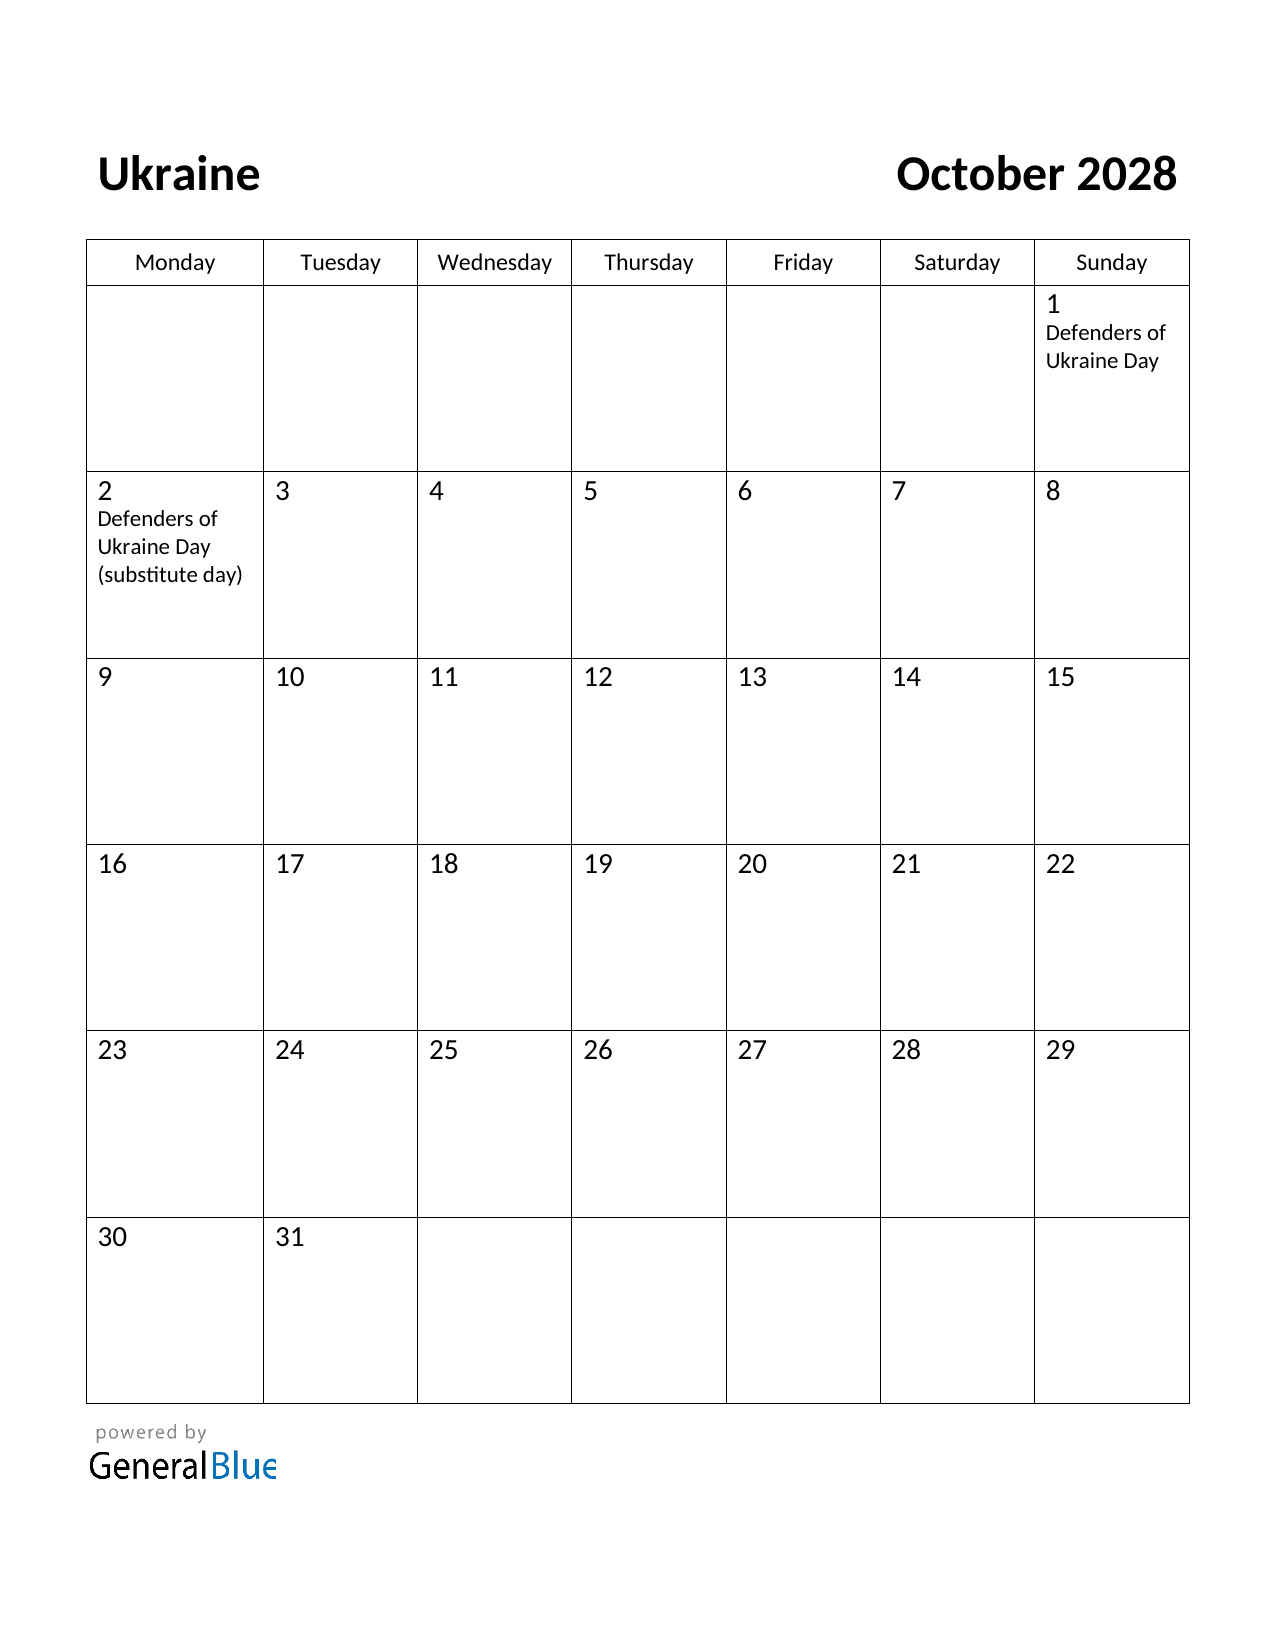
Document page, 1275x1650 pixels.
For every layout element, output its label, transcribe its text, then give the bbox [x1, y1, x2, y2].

table_cell [264, 505, 417, 657]
table_cell [264, 318, 417, 471]
table_cell 22 [1035, 845, 1189, 877]
table_cell 17 [264, 845, 417, 877]
table_cell [572, 1064, 726, 1217]
table_cell [727, 318, 880, 471]
table_cell [1035, 1250, 1189, 1403]
table_cell Wednesday [418, 240, 571, 284]
table_cell [87, 1250, 263, 1403]
table_cell 27 [727, 1031, 880, 1064]
table_cell 13 [727, 659, 880, 691]
table_cell [418, 1250, 571, 1403]
table_cell 31 [264, 1218, 417, 1250]
table_cell Defenders of Ukraine Day (substitute day) [87, 505, 263, 657]
table_cell [418, 505, 571, 657]
table_cell [572, 286, 726, 318]
table_cell 23 [87, 1031, 263, 1064]
table_cell 16 [87, 845, 263, 877]
table_cell Defenders of Ukraine Day [1035, 318, 1189, 471]
table_cell [264, 286, 417, 318]
table_cell [1035, 1064, 1189, 1217]
table_cell [881, 1064, 1034, 1217]
table_cell [881, 691, 1034, 844]
table_cell 9 [87, 659, 263, 691]
table_cell [727, 505, 880, 657]
table_cell 21 [881, 845, 1034, 877]
table_cell [86, 1404, 1189, 1502]
table_cell [881, 505, 1034, 657]
table_cell 30 [87, 1218, 263, 1250]
table_cell [572, 318, 726, 471]
table_cell [881, 878, 1034, 1030]
table_cell [727, 286, 880, 318]
table_cell 24 [264, 1031, 417, 1064]
table_header October 2028 [572, 105, 1189, 239]
table_cell [572, 1218, 726, 1250]
table_cell [418, 878, 571, 1030]
table_cell Tuesday [264, 240, 417, 284]
table_cell [572, 1250, 726, 1403]
table_cell [418, 318, 571, 471]
table_cell [1035, 505, 1189, 657]
table_cell [1035, 1218, 1189, 1250]
table_cell [1035, 691, 1189, 844]
table_cell 19 [572, 845, 726, 877]
table_cell [264, 691, 417, 844]
table_cell [727, 1218, 880, 1250]
table_cell [87, 318, 263, 471]
table_cell 20 [727, 845, 880, 877]
table_cell 4 [418, 472, 571, 504]
table_cell 26 [572, 1031, 726, 1064]
table_cell Thursday [572, 240, 726, 284]
table_cell [572, 505, 726, 657]
table_cell [418, 1218, 571, 1250]
table_cell [881, 1218, 1034, 1250]
table_cell [727, 691, 880, 844]
table_cell [264, 878, 417, 1030]
table_cell 10 [264, 659, 417, 691]
table_cell [727, 878, 880, 1030]
table_cell 15 [1035, 659, 1189, 691]
table_cell [881, 286, 1034, 318]
table_cell [881, 318, 1034, 471]
table_cell [87, 878, 263, 1030]
table_cell 8 [1035, 472, 1189, 504]
picture [88, 1421, 276, 1484]
table_header Ukraine [86, 105, 572, 239]
table_cell [418, 286, 571, 318]
table_cell Sunday [1035, 240, 1189, 284]
table_cell 18 [418, 845, 571, 877]
table_cell [87, 1064, 263, 1217]
table_cell Friday [727, 240, 880, 284]
table_cell [881, 1250, 1034, 1403]
table_cell 2 [87, 472, 263, 504]
table_cell 6 [727, 472, 880, 504]
table_cell [572, 878, 726, 1030]
table_cell [572, 691, 726, 844]
table_cell [727, 1064, 880, 1217]
table_cell Monday [87, 240, 263, 284]
table_cell Saturday [881, 240, 1034, 284]
table_cell [418, 1064, 571, 1217]
table_cell [87, 286, 263, 318]
table_cell [727, 1250, 880, 1403]
table_cell 14 [881, 659, 1034, 691]
table_cell 12 [572, 659, 726, 691]
table_cell 1 [1035, 286, 1189, 318]
table_cell [87, 691, 263, 844]
table_cell [1035, 878, 1189, 1030]
table_cell 28 [881, 1031, 1034, 1064]
table_cell 29 [1035, 1031, 1189, 1064]
table_cell 7 [881, 472, 1034, 504]
table_cell [264, 1064, 417, 1217]
table_cell 5 [572, 472, 726, 504]
table_cell [418, 691, 571, 844]
table_cell 25 [418, 1031, 571, 1064]
table_cell 3 [264, 472, 417, 504]
table_cell 11 [418, 659, 571, 691]
table_cell [264, 1250, 417, 1403]
